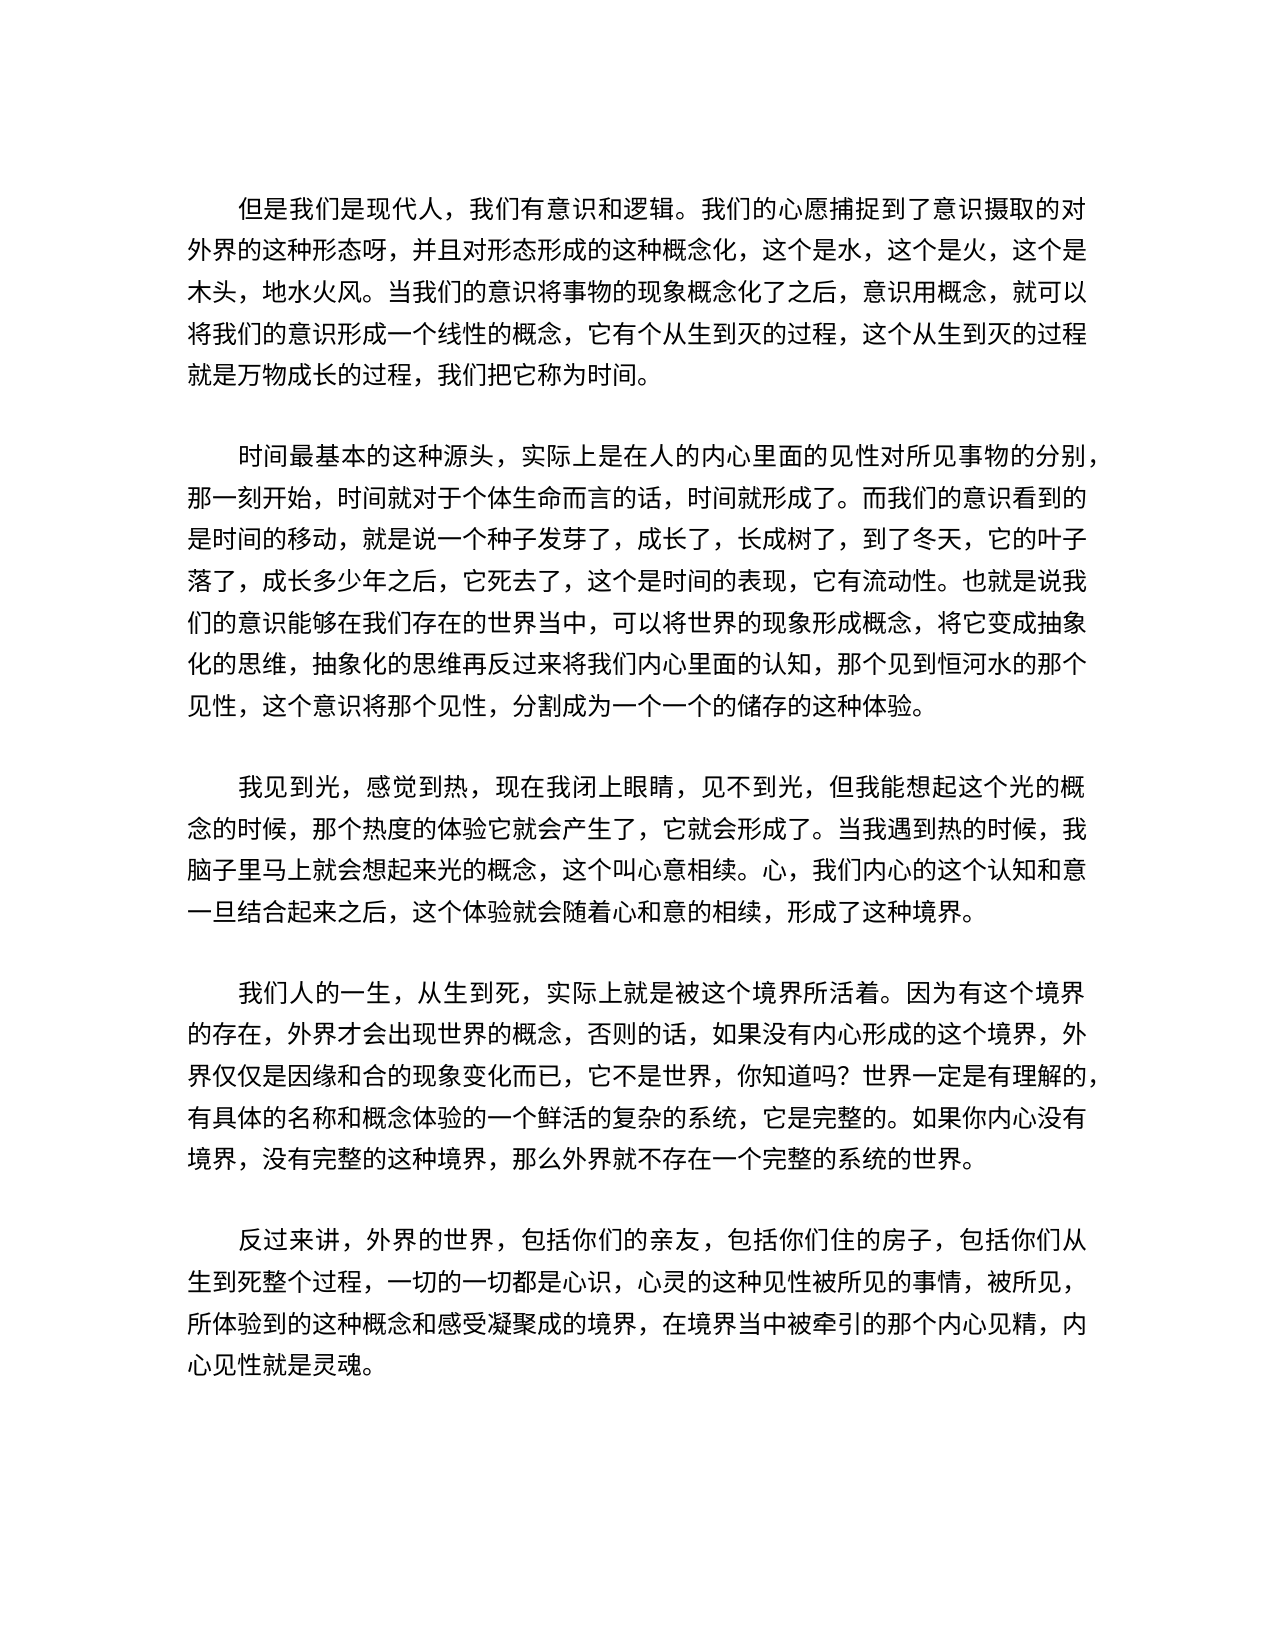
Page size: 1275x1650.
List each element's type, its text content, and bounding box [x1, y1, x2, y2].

text 但是我们是现代人，我们有意识和逻辑。我们的心愿捕捉到了意识摄取的对外界的这种形态呀，并且对形态形成的这种概念化，这个是水，这个是火，这个是木头，地水火风。当我们的意识将事物的现象概念化了之后，意识用概念，就可以将我们的意识形成一个线性的概念，它有个从生到灭的过程，这个从生到灭的过程就是万物成长的过程，我们把它称为时间。 [187, 189, 1087, 392]
text 我见到光，感觉到热，现在我闭上眼睛，见不到光，但我能想起这个光的概念的时候，那个热度的体验它就会产生了，它就会形成了。当我遇到热的时候，我脑子里马上就会想起来光的概念，这个叫心意相续。心，我们内心的这个认知和意一旦结合起来之后，这个体验就会随着心和意的相续，形成了这种境界。 [187, 767, 1087, 929]
text 反过来讲，外界的世界，包括你们的亲友，包括你们住的房子，包括你们从生到死整个过程，一切的一切都是心识，心灵的这种见性被所见的事情，被所见，所体验到的这种概念和感受凝聚成的境界，在境界当中被牵引的那个内心见精，内心见性就是灵魂。 [187, 1221, 1087, 1382]
text 时间最基本的这种源头，实际上是在人的内心里面的见性对所见事物的分别，那一刻开始，时间就对于个体生命而言的话，时间就形成了。而我们的意识看到的是时间的移动，就是说一个种子发芽了，成长了，长成树了，到了冬天，它的叶子落了，成长多少年之后，它死去了，这个是时间的表现，它有流动性。也就是说我们的意识能够在我们存在的世界当中，可以将世界的现象形成概念，将它变成抽象化的思维，抽象化的思维再反过来将我们内心里面的认知，那个见到恒河水的那个见性，这个意识将那个见性，分割成为一个一个的储存的这种体验。 [187, 437, 1087, 723]
text 我们人的一生，从生到死，实际上就是被这个境界所活着。因为有这个境界的存在，外界才会出现世界的概念，否则的话，如果没有内心形成的这个境界，外界仅仅是因缘和合的现象变化而已，它不是世界，你知道吗？世界一定是有理解的，有具体的名称和概念体验的一个鲜活的复杂的系统，它是完整的。如果你内心没有境界，没有完整的这种境界，那么外界就不存在一个完整的系统的世界。 [187, 973, 1087, 1176]
